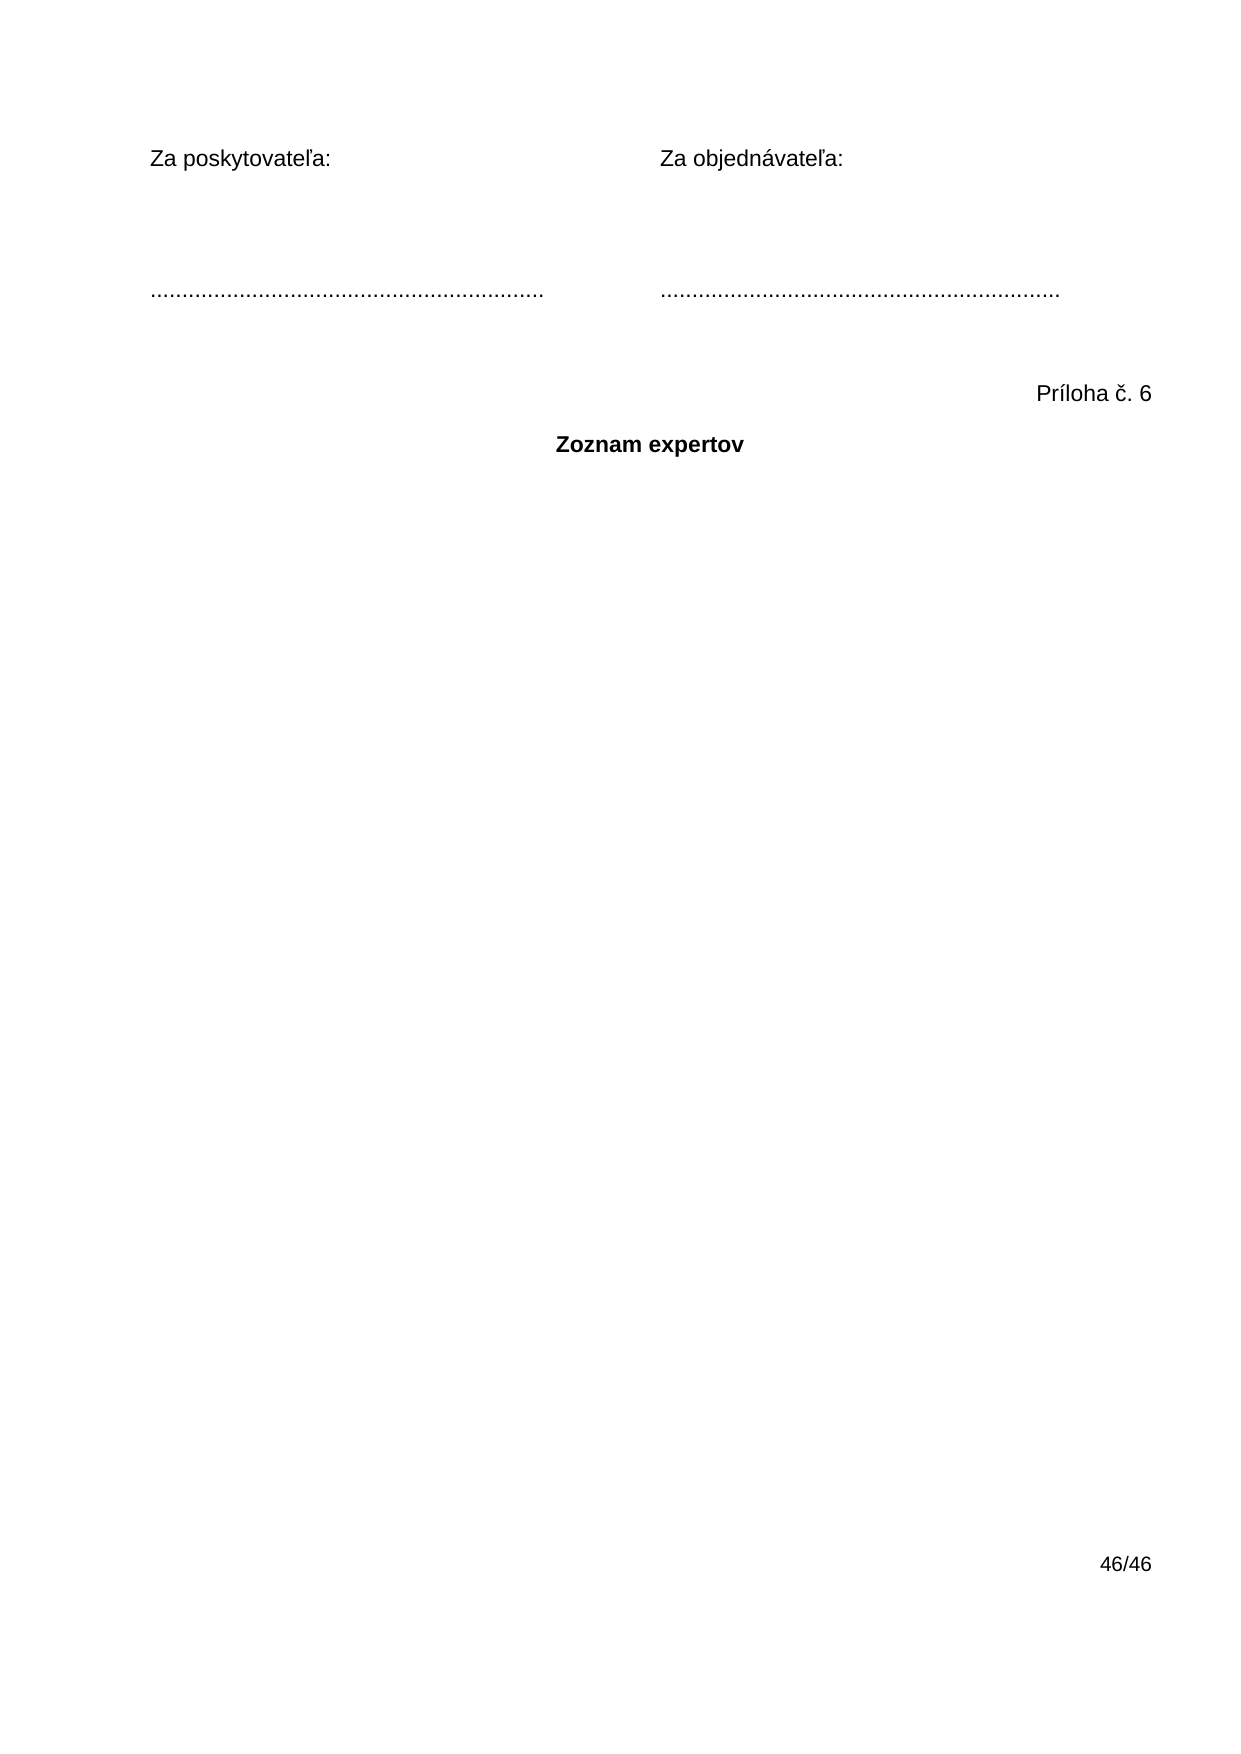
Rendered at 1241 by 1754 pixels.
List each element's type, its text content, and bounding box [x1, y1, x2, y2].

text Zoznam expertov [148, 431, 1152, 457]
table_cell .............................................................. [140, 197, 650, 329]
table_header Za poskytovateľa: [140, 118, 650, 197]
table_cell ............................................................... [650, 197, 1159, 329]
text Príloha č. 6 [148, 380, 1152, 406]
table_header Za objednávateľa: [650, 118, 1159, 197]
